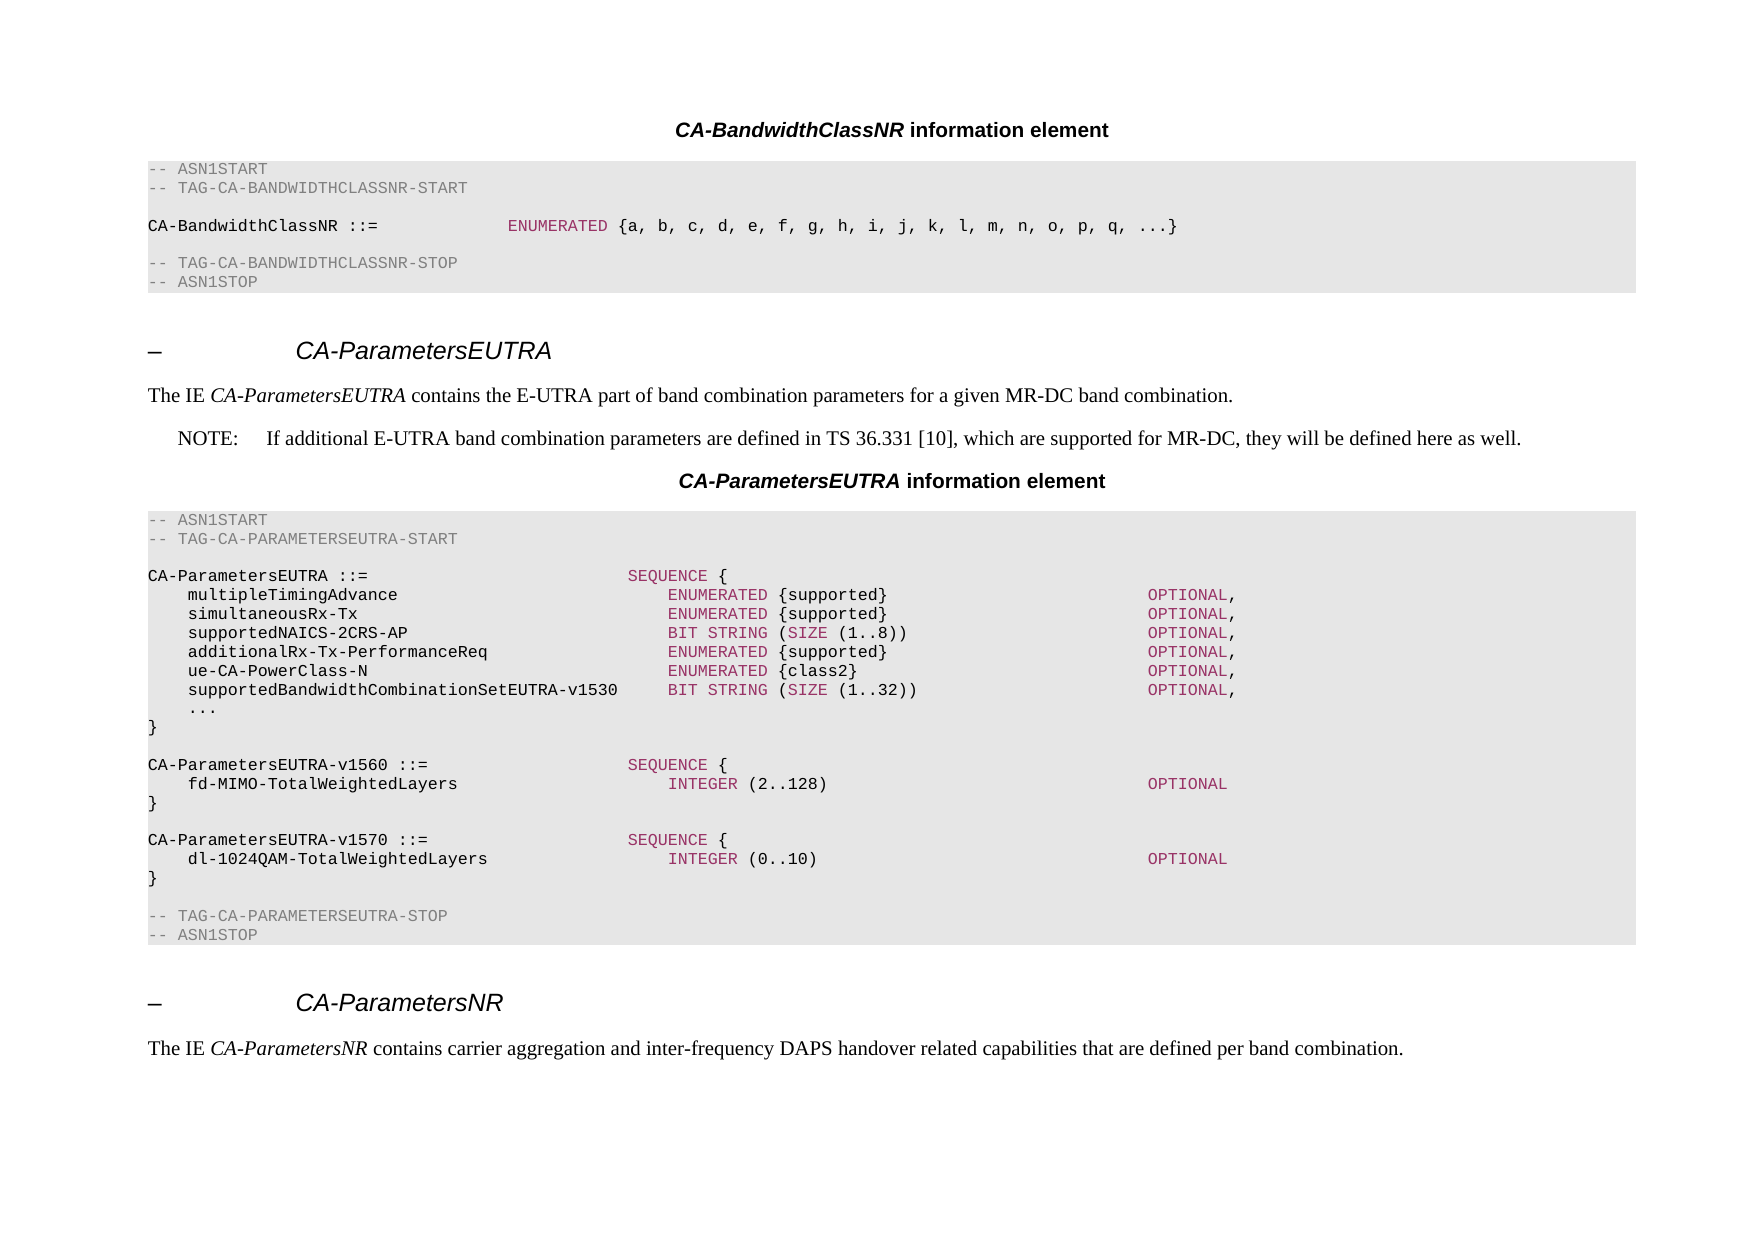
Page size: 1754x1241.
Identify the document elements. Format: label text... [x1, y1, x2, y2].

text CA-ParametersEUTRA-v1560 ::= SEQUENCE { [148, 757, 1636, 775]
text CA-ParametersEUTRA-v1570 ::= SEQUENCE { [148, 832, 1636, 851]
text -- ASN1STOP [148, 274, 1636, 293]
text -- ASN1START [148, 511, 1636, 530]
text -- ASN1STOP [148, 926, 1636, 945]
text simultaneousRx-Tx ENUMERATED {supported} OPTIONAL, [148, 606, 1636, 624]
text CA-BandwidthClassNR information element [148, 118, 1636, 142]
text -- TAG-CA-BANDWIDTHCLASSNR-START [148, 180, 1636, 198]
text supportedNAICS-2CRS-AP BIT STRING (SIZE (1..8)) OPTIONAL, [148, 624, 1636, 643]
text ue-CA-PowerClass-N ENUMERATED {class2} OPTIONAL, [148, 662, 1636, 681]
text -- TAG-CA-PARAMETERSEUTRA-STOP [148, 907, 1636, 926]
text supportedBandwidthCombinationSetEUTRA-v1530 BIT STRING (SIZE (1..32)) OPTIONAL, [148, 681, 1636, 700]
text } [148, 719, 1636, 738]
text -- TAG-CA-BANDWIDTHCLASSNR-STOP [148, 255, 1636, 274]
text – CA-ParametersEUTRA [148, 336, 1636, 364]
text NOTE: If additional E-UTRA band combination parameters are defined in TS 36.331 [10], which are supported for MR-DC, they will be defined here as well. [177, 426, 1636, 450]
text ... [148, 700, 1636, 719]
text dl-1024QAM-TotalWeightedLayers INTEGER (0..10) OPTIONAL [148, 851, 1636, 870]
text -- ASN1START [148, 161, 1636, 180]
text CA-ParametersEUTRA information element [148, 469, 1636, 493]
text The IE CA-ParametersNR contains carrier aggregation and inter-frequency DAPS handover related capabilities that are defined per band combination. [148, 1035, 1636, 1059]
text } [148, 794, 1636, 813]
text – CA-ParametersNR [148, 988, 1636, 1017]
text multipleTimingAdvance ENUMERATED {supported} OPTIONAL, [148, 587, 1636, 606]
text The IE CA-ParametersEUTRA contains the E-UTRA part of band combination parameters for a given MR-DC band combination. [148, 383, 1636, 407]
text CA-ParametersEUTRA ::= SEQUENCE { [148, 568, 1636, 587]
text -- TAG-CA-PARAMETERSEUTRA-START [148, 530, 1636, 549]
text } [148, 870, 1636, 888]
text CA-BandwidthClassNR ::= ENUMERATED {a, b, c, d, e, f, g, h, i, j, k, l, m, n, o, p, q, ...} [148, 217, 1636, 236]
text additionalRx-Tx-PerformanceReq ENUMERATED {supported} OPTIONAL, [148, 643, 1636, 662]
text fd-MIMO-TotalWeightedLayers INTEGER (2..128) OPTIONAL [148, 775, 1636, 794]
